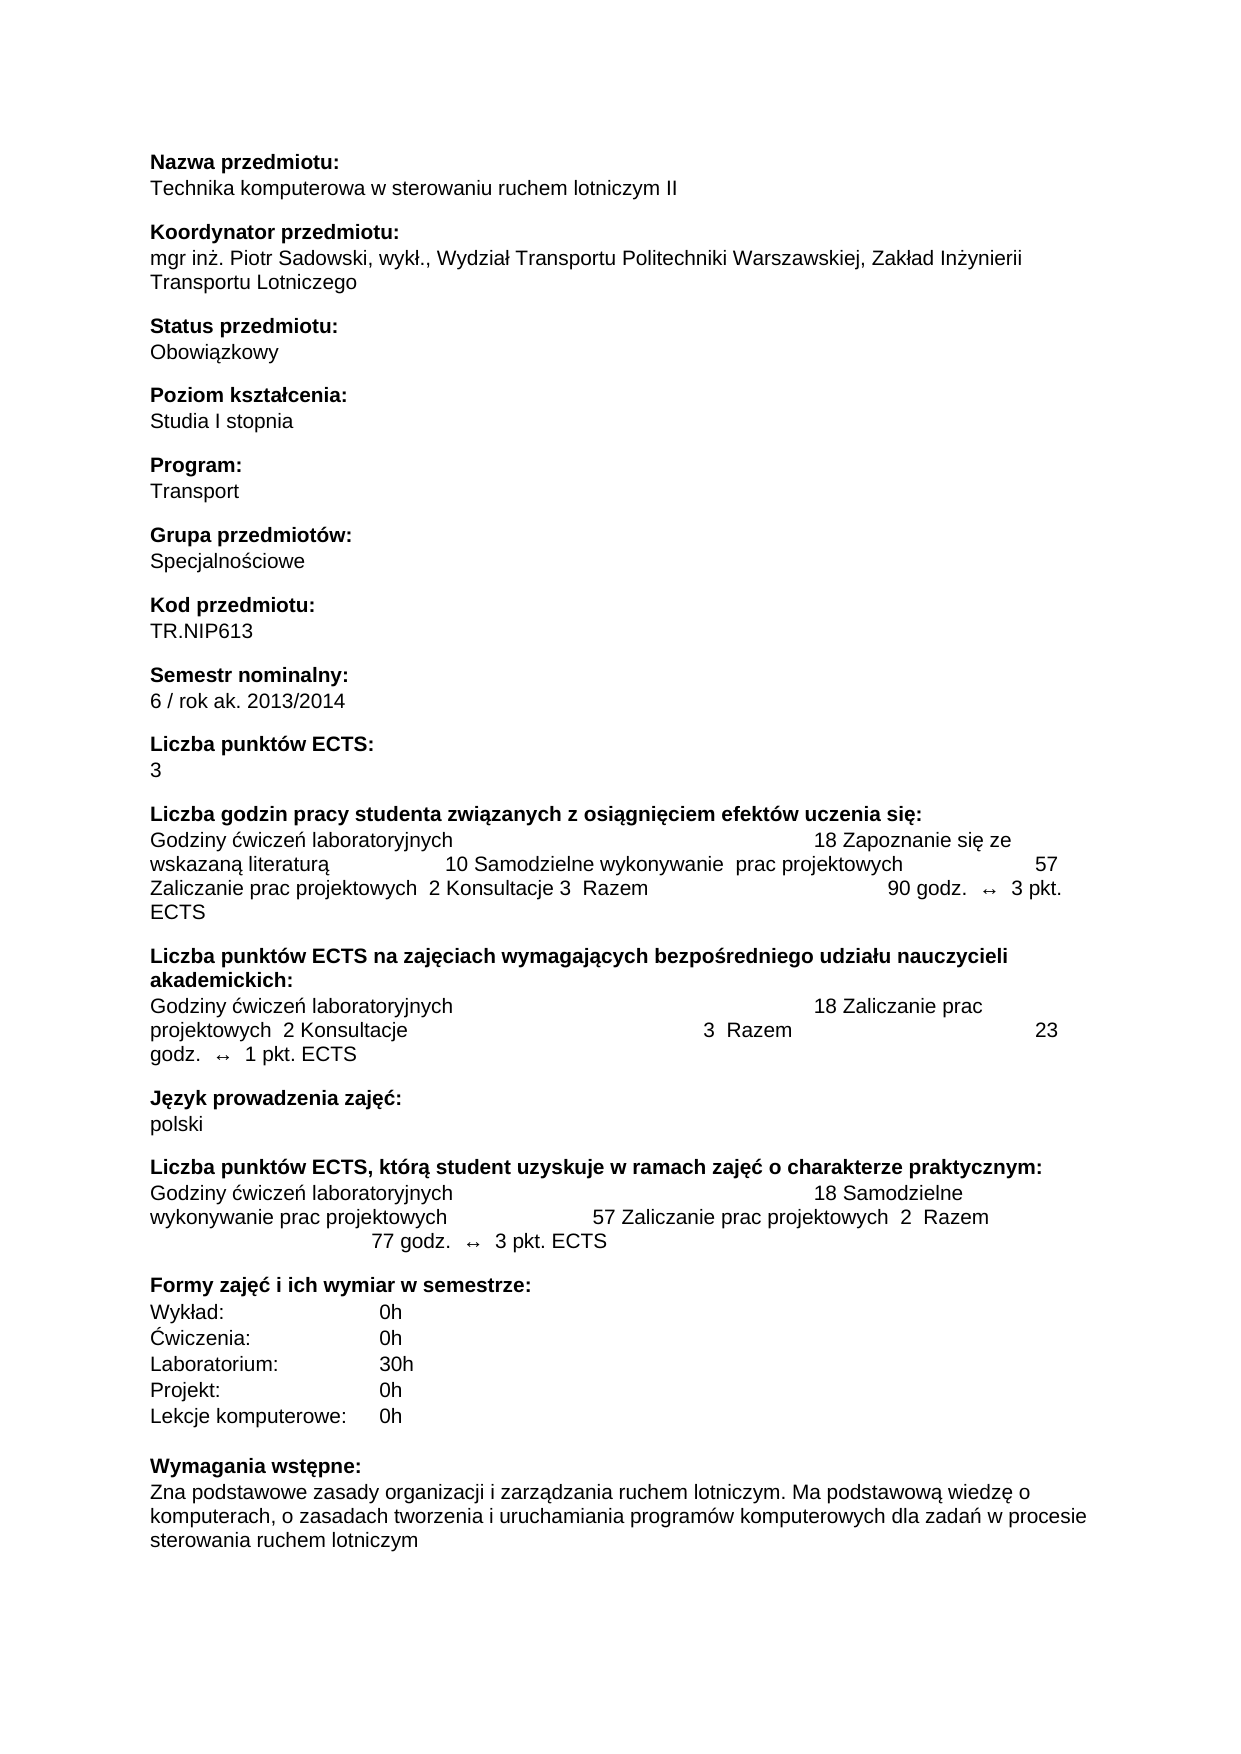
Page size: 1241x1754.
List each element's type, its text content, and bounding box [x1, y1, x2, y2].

table_header Wykład: [140, 1300, 367, 1324]
text Liczba punktów ECTS, którą student uzyskuje w ramach zajęć o charakterze praktycznym: [150, 1155, 1090, 1179]
table_cell 0h [369, 1402, 597, 1428]
text Technika komputerowa w sterowaniu ruchem lotniczym II [150, 176, 1090, 200]
table_header 0h [369, 1300, 597, 1324]
text Godziny ćwiczeń laboratoryjnych 18 Zapoznanie się ze wskazaną literaturą 10 Samodzielne wykonywanie prac projektowych 57 Zaliczanie prac projektowych 2 Konsultacje 3 Razem 90 godz. ↔ 3 pkt. ECTS [150, 828, 1090, 924]
text Godziny ćwiczeń laboratoryjnych 18 Samodzielne wykonywanie prac projektowych 57 Zaliczanie prac projektowych 2 Razem 77 godz. ↔ 3 pkt. ECTS [150, 1181, 1090, 1253]
text 6 / rok ak. 2013/2014 [150, 688, 1090, 712]
text Status przedmiotu: [150, 313, 1090, 337]
text Nazwa przedmiotu: [150, 150, 1090, 174]
text Kod przedmiotu: [150, 593, 1090, 617]
text Liczba punktów ECTS: [150, 732, 1090, 756]
text Język prowadzenia zajęć: [150, 1085, 1090, 1109]
text mgr inż. Piotr Sadowski, wykł., Wydział Transportu Politechniki Warszawskiej, Zakład Inżynierii Transportu Lotniczego [150, 246, 1090, 294]
text Semestr nominalny: [150, 662, 1090, 686]
text Grupa przedmiotów: [150, 523, 1090, 547]
text Formy zajęć i ich wymiar w semestrze: [150, 1273, 1090, 1297]
text 3 [150, 758, 1090, 782]
text Specjalnościowe [150, 549, 1090, 573]
text Liczba punktów ECTS na zajęciach wymagających bezpośredniego udziału nauczycieli akademickich: [150, 944, 1090, 992]
text Godziny ćwiczeń laboratoryjnych 18 Zaliczanie prac projektowych 2 Konsultacje 3 Razem 23 godz. ↔ 1 pkt. ECTS [150, 994, 1090, 1066]
text Poziom kształcenia: [150, 383, 1090, 407]
text TR.NIP613 [150, 619, 1090, 643]
text polski [150, 1111, 1090, 1135]
table_cell 0h [369, 1376, 597, 1402]
table_cell Laboratorium: [140, 1352, 367, 1376]
text Transport [150, 479, 1090, 503]
table_cell 0h [369, 1324, 597, 1350]
table_cell Ćwiczenia: [140, 1326, 367, 1350]
table_cell Lekcje komputerowe: [140, 1404, 367, 1428]
text Wymagania wstępne: [150, 1454, 1090, 1478]
text Obowiązkowy [150, 339, 1090, 363]
text Koordynator przedmiotu: [150, 220, 1090, 244]
table_cell 30h [369, 1350, 597, 1376]
text Zna podstawowe zasady organizacji i zarządzania ruchem lotniczym. Ma podstawową wiedzę o komputerach, o zasadach tworzenia i uruchamiania programów komputerowych dla zadań w procesie sterowania ruchem lotniczym [150, 1480, 1090, 1552]
table_cell Projekt: [140, 1378, 367, 1402]
text Program: [150, 453, 1090, 477]
text Studia I stopnia [150, 409, 1090, 433]
text Liczba godzin pracy studenta związanych z osiągnięciem efektów uczenia się: [150, 802, 1090, 826]
